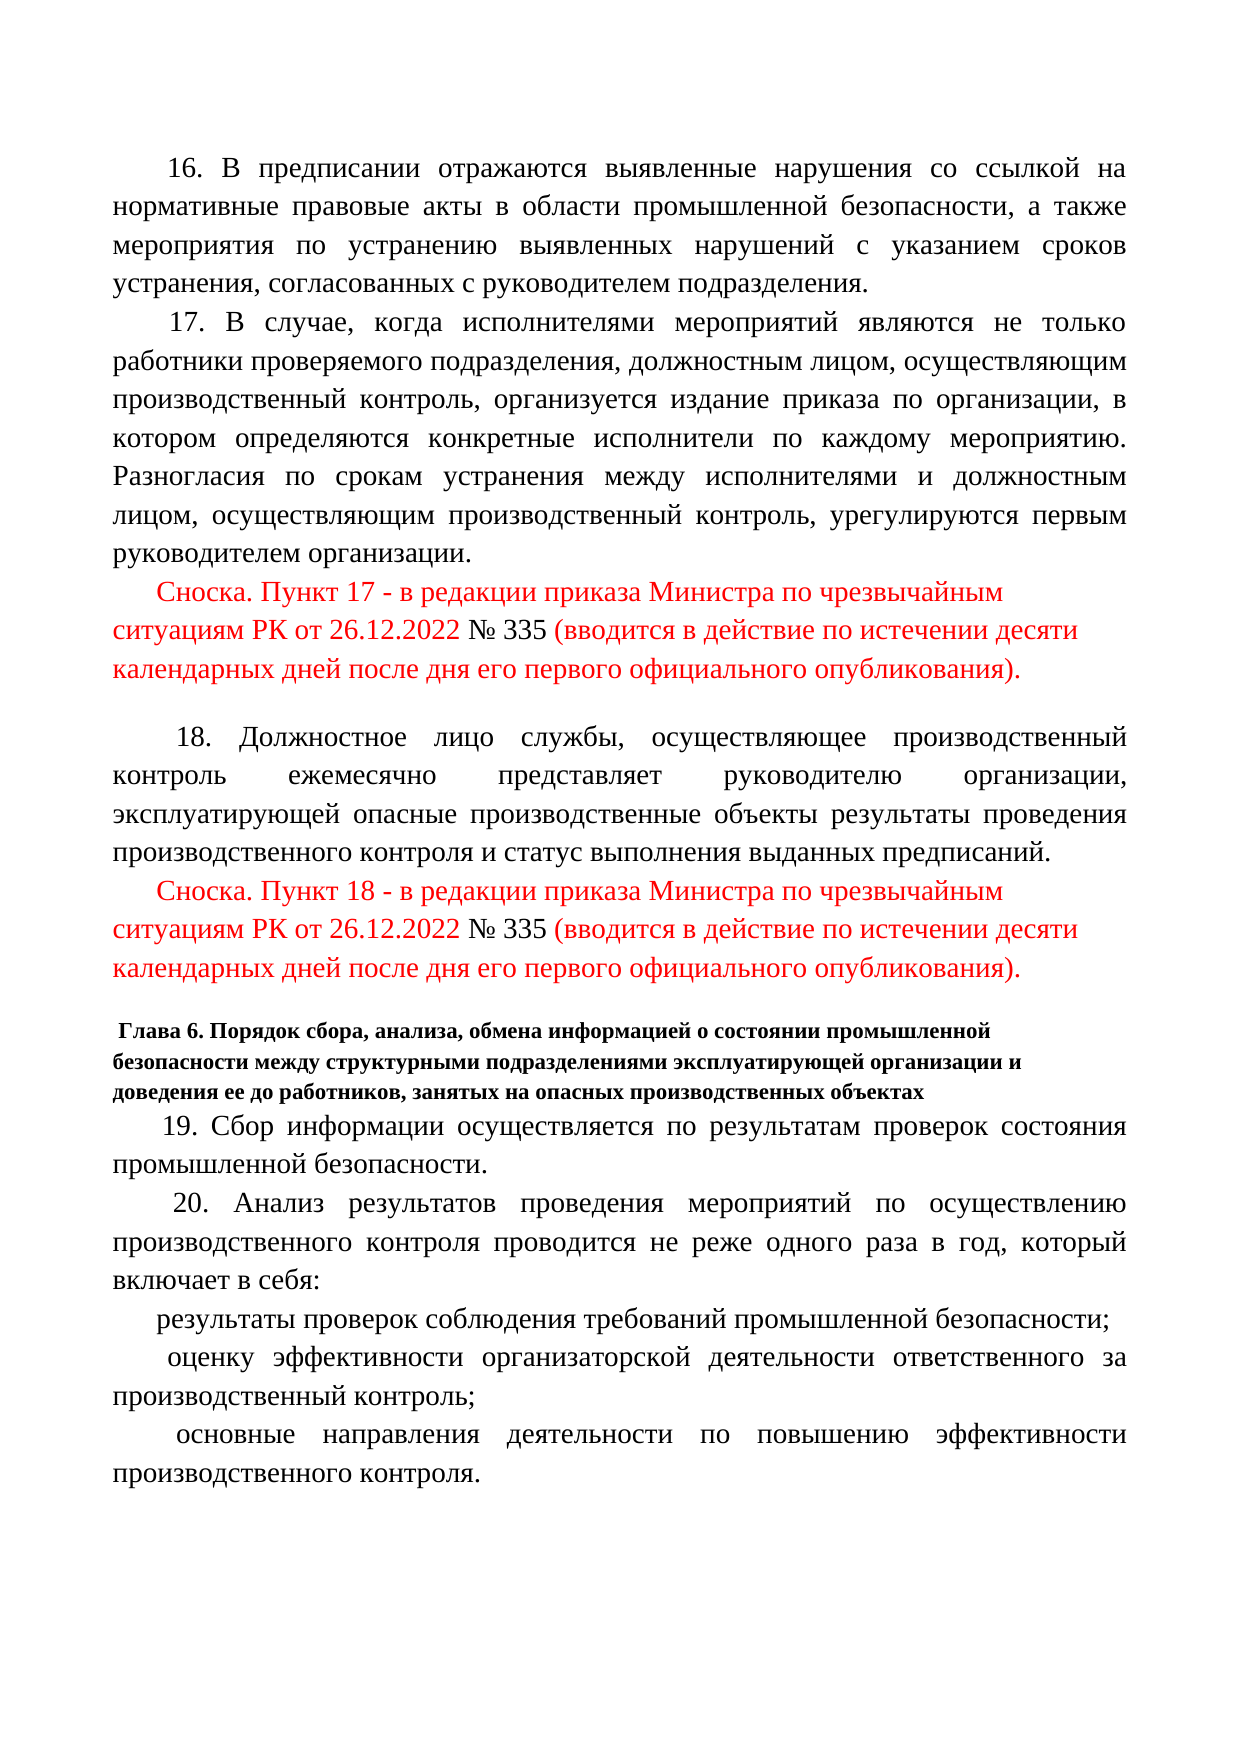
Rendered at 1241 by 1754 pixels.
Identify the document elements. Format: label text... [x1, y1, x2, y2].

text 18. Должностное лицо службы, осуществляющее производственный контроль ежемесячно представляет руководителю организации, эксплуатирующей опасные производственные объекты результаты проведения производственного контроля и статус выполнения выданных предписаний. [112, 719, 1128, 868]
text результаты проверок соблюдения требований промышленной безопасности; [112, 1301, 1128, 1334]
text 17. В случае, когда исполнителями мероприятий являются не только работники проверяемого подразделения, должностным лицом, осуществляющим производственный контроль, организуется издание приказа по организации, в котором определяются конкретные исполнители по каждому мероприятию. Разногласия по срокам устранения между исполнителями и должностным лицом, осуществляющим производственный контроль, урегулируются первым руководителем организации. [112, 304, 1128, 569]
text 20. Анализ результатов проведения мероприятий по осуществлению производственного контроля проводится не реже одного раза в год, который включает в себя: [112, 1185, 1128, 1296]
text 16. В предписании отражаются выявленные нарушения со ссылкой на нормативные правовые акты в области промышленной безопасности, а также мероприятия по устранению выявленных нарушений с указанием сроков устранения, согласованных с руководителем подразделения. [112, 150, 1128, 299]
text основные направления деятельности по повышению эффективности производственного контроля. [112, 1416, 1128, 1488]
text 19. Сбор информации осуществляется по результатам проверок состояния промышленной безопасности. [112, 1108, 1128, 1180]
text Глава 6. Порядок сбора, анализа, обмена информацией о состоянии промышленной безопасности между структурными подразделениями эксплуатирующей организации и доведения ее до работников, занятых на опасных производственных объектах [112, 1017, 1128, 1104]
text оценку эффективности организаторской деятельности ответственного за производственный контроль; [112, 1339, 1128, 1411]
text Сноска. Пункт 17 - в редакции приказа Министра по чрезвычайным ситуациям РК от 26.12.2022 № 335 (вводится в действие по истечении десяти календарных дней после дня его первого официального опубликования). [112, 574, 1128, 715]
text Сноска. Пункт 18 - в редакции приказа Министра по чрезвычайным ситуациям РК от 26.12.2022 № 335 (вводится в действие по истечении десяти календарных дней после дня его первого официального опубликования). [112, 873, 1128, 1014]
